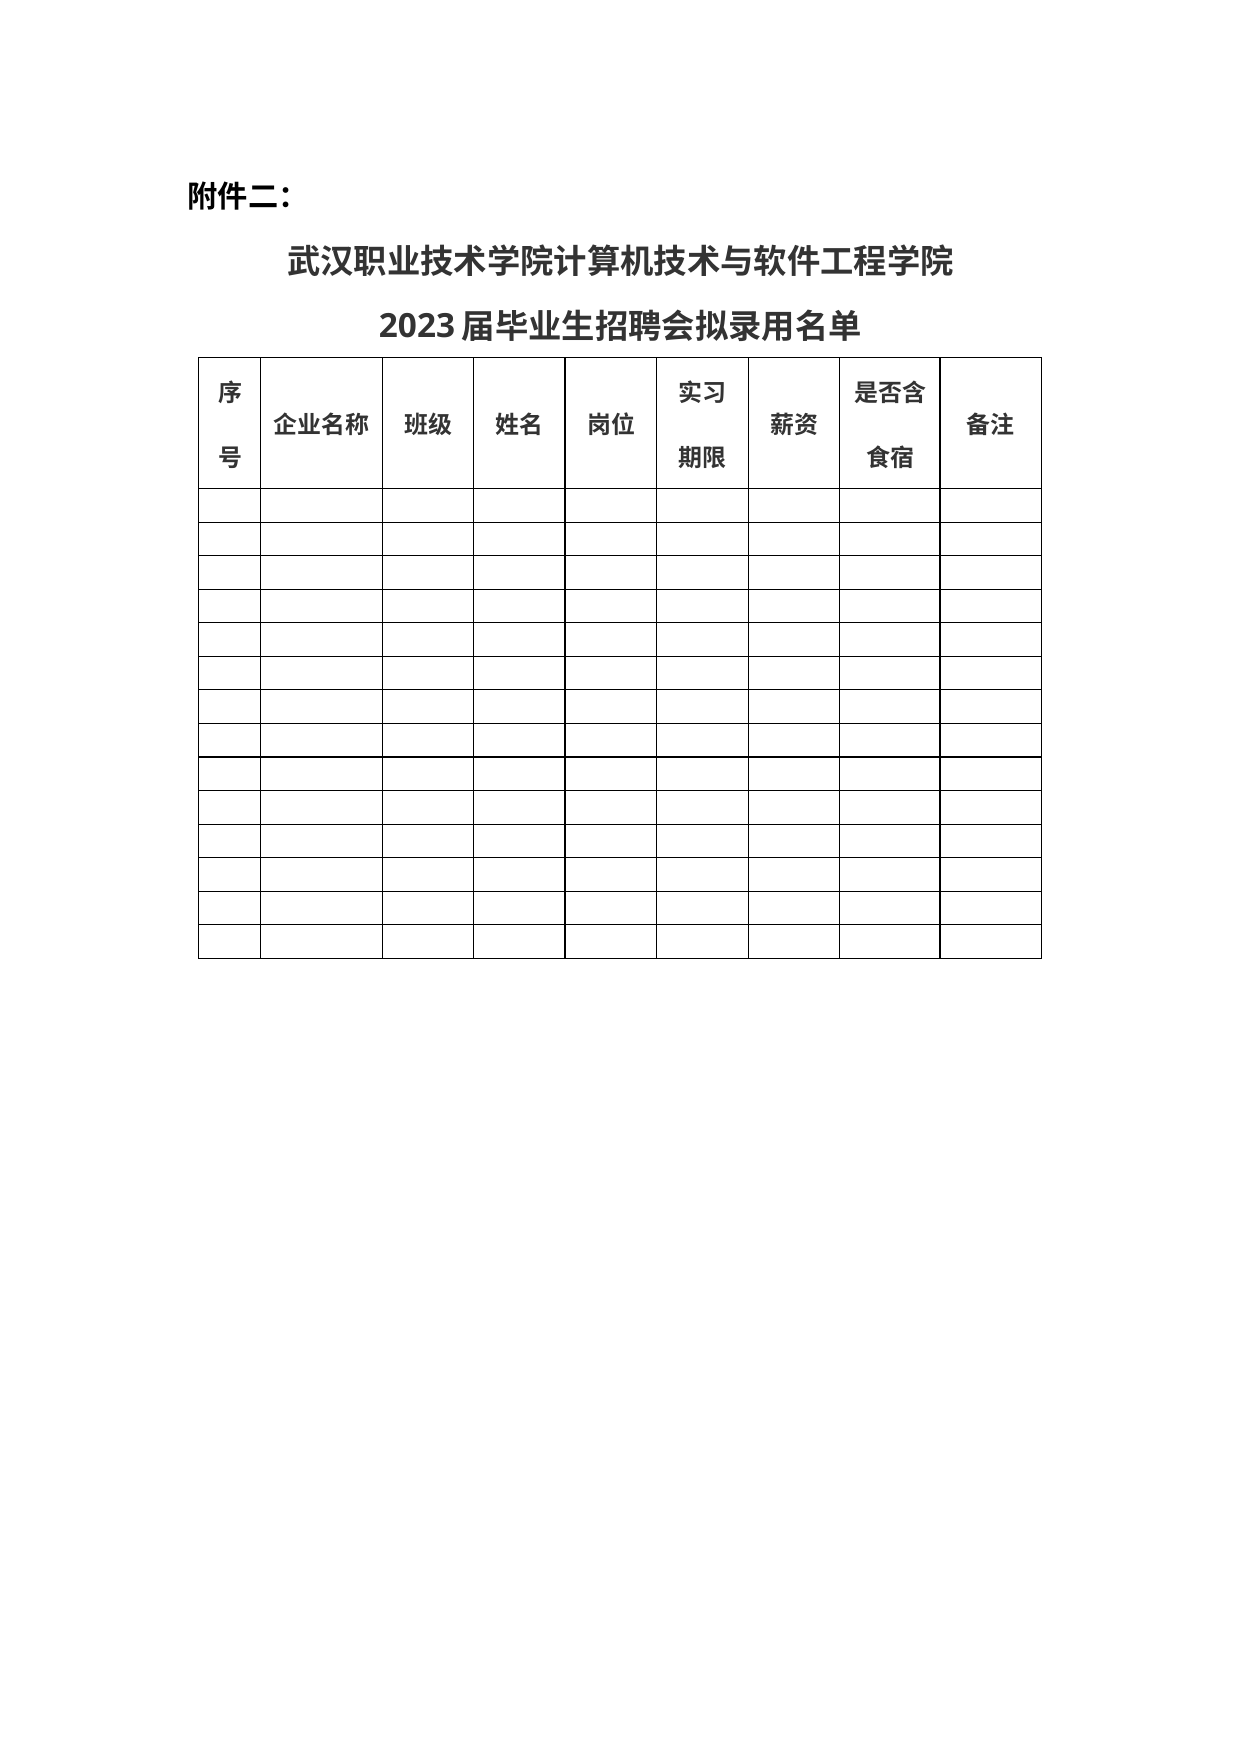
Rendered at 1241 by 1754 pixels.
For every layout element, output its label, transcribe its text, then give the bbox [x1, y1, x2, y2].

text 附件二： [187, 162, 1053, 227]
table_header 武汉职业技术学院计算机技术与软件工程学院 2023届毕业生招聘会拟录用名单 [188, 227, 1053, 991]
